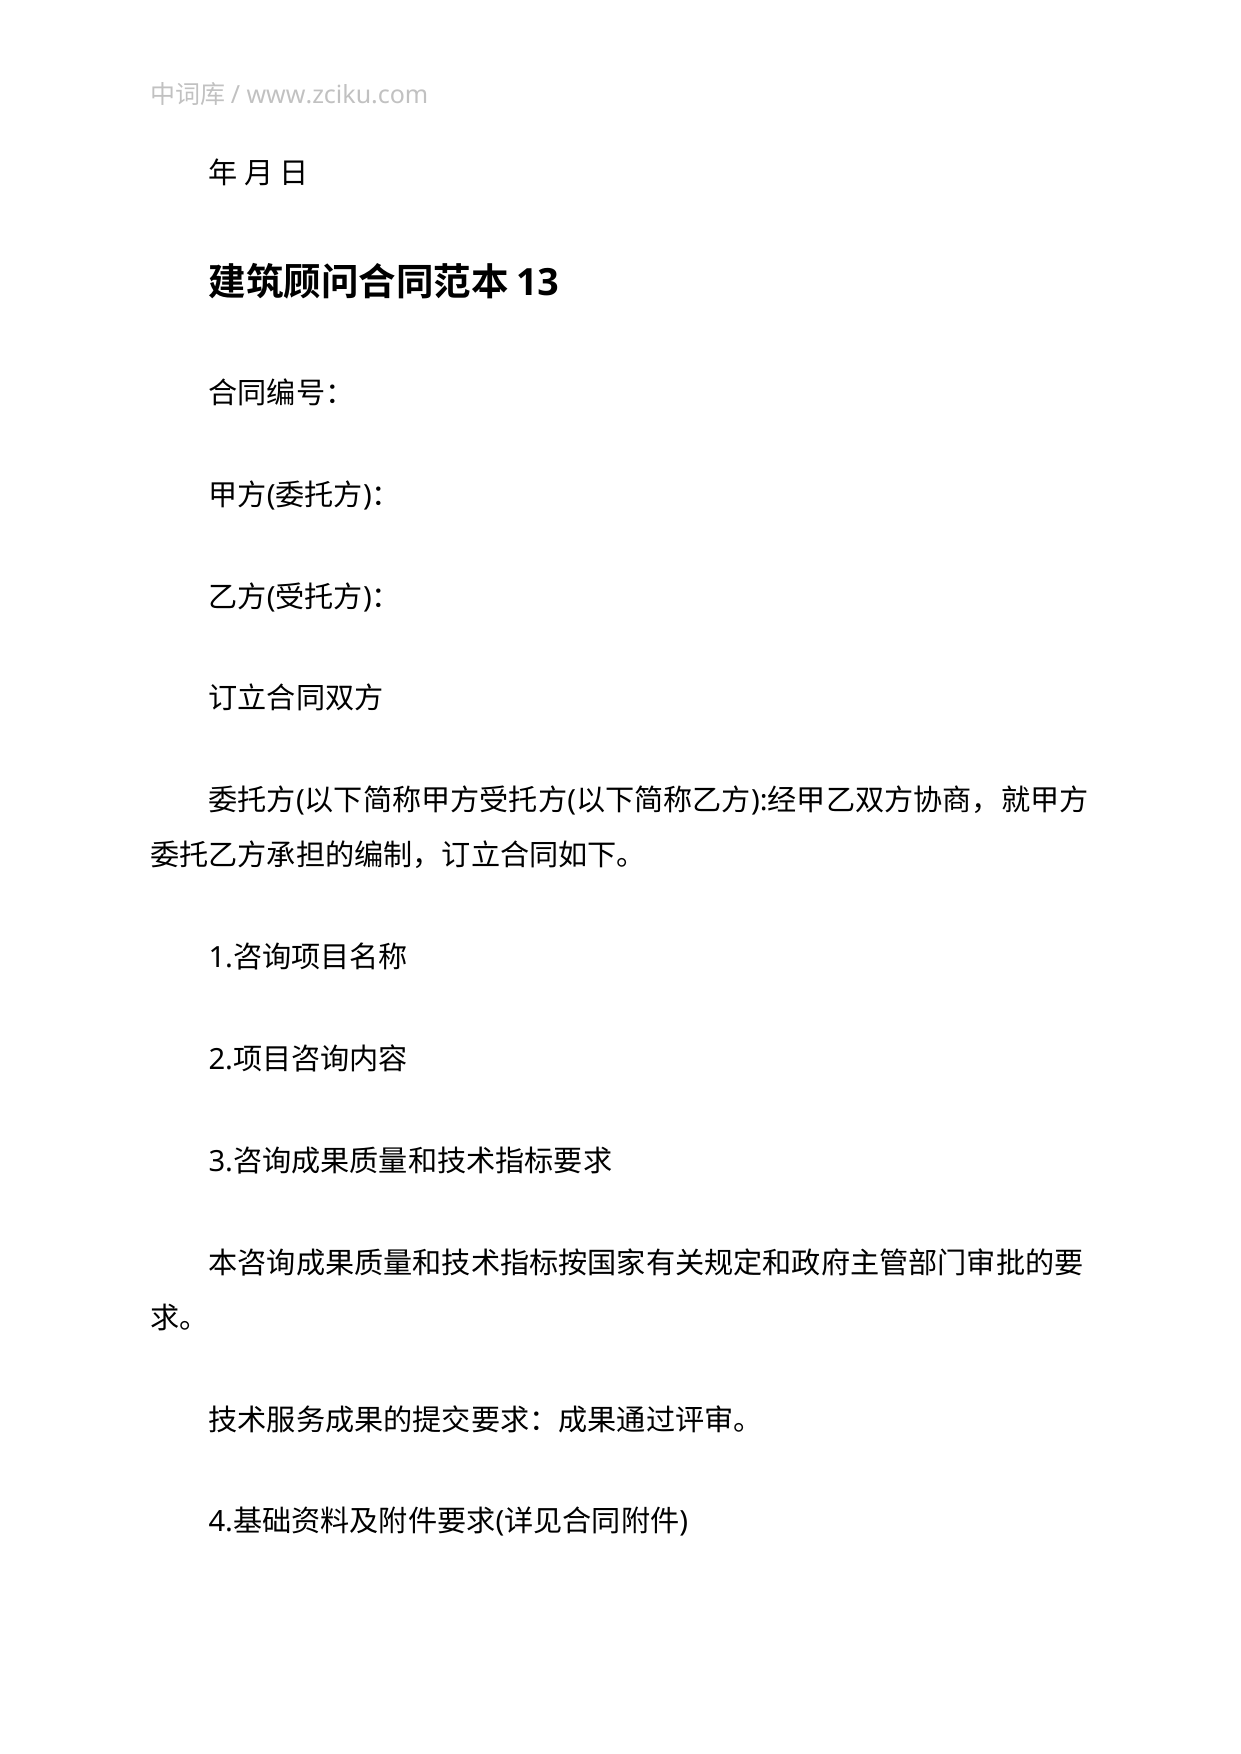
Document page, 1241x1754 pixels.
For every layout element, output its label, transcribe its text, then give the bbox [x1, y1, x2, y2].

text 1.咨询项目名称 [150, 934, 1090, 976]
text 订立合同双方 [150, 675, 1090, 717]
text 建筑顾问合同范本13 [150, 252, 1090, 306]
text 委托方(以下简称甲方受托方(以下简称乙方):经甲乙双方协商，就甲方委托乙方承担的编制，订立合同如下。 [150, 777, 1090, 874]
text 3.咨询成果质量和技术指标要求 [150, 1138, 1090, 1180]
text 本咨询成果质量和技术指标按国家有关规定和政府主管部门审批的要求。 [150, 1239, 1090, 1337]
text 合同编号： [150, 369, 1090, 412]
text 4.基础资料及附件要求(详见合同附件) [150, 1498, 1090, 1540]
text 技术服务成果的提交要求：成果通过评审。 [150, 1396, 1090, 1438]
text 乙方(受托方)： [150, 573, 1090, 616]
text 2.项目咨询内容 [150, 1036, 1090, 1078]
text 甲方(委托方)： [150, 471, 1090, 513]
text 年 月 日 [150, 150, 1090, 192]
